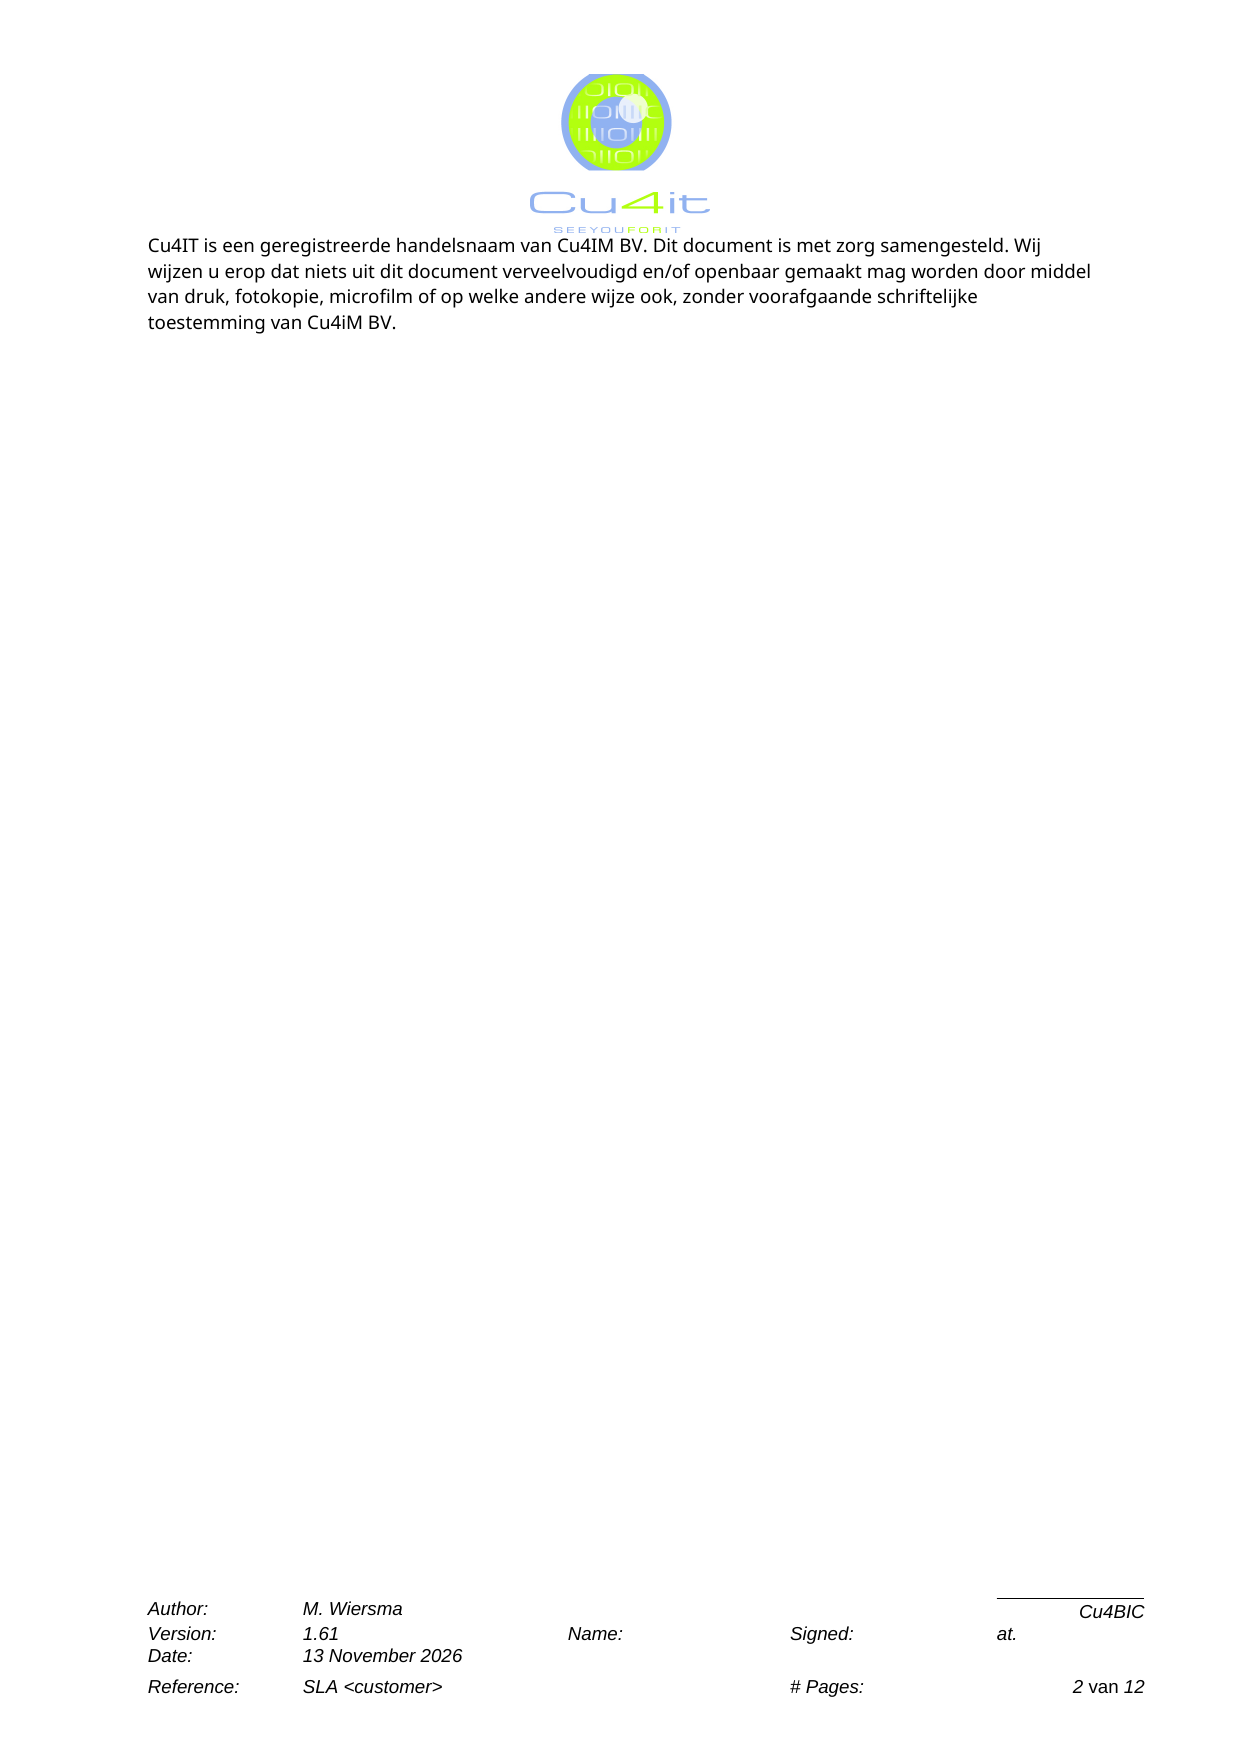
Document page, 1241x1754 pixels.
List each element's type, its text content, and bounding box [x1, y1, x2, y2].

picture [530, 74, 710, 232]
text Cu4IT is een geregistreerde handelsnaam van Cu4IM BV. Dit document is met zorg samengesteld. Wij wijzen u erop dat niets uit dit document verveelvoudigd en/of openbaar gemaakt mag worden door middel van druk, fotokopie, microfilm of op welke andere wijze ook, zonder voorafgaande schriftelijke toestemming van Cu4iM BV. [148, 232, 1092, 334]
